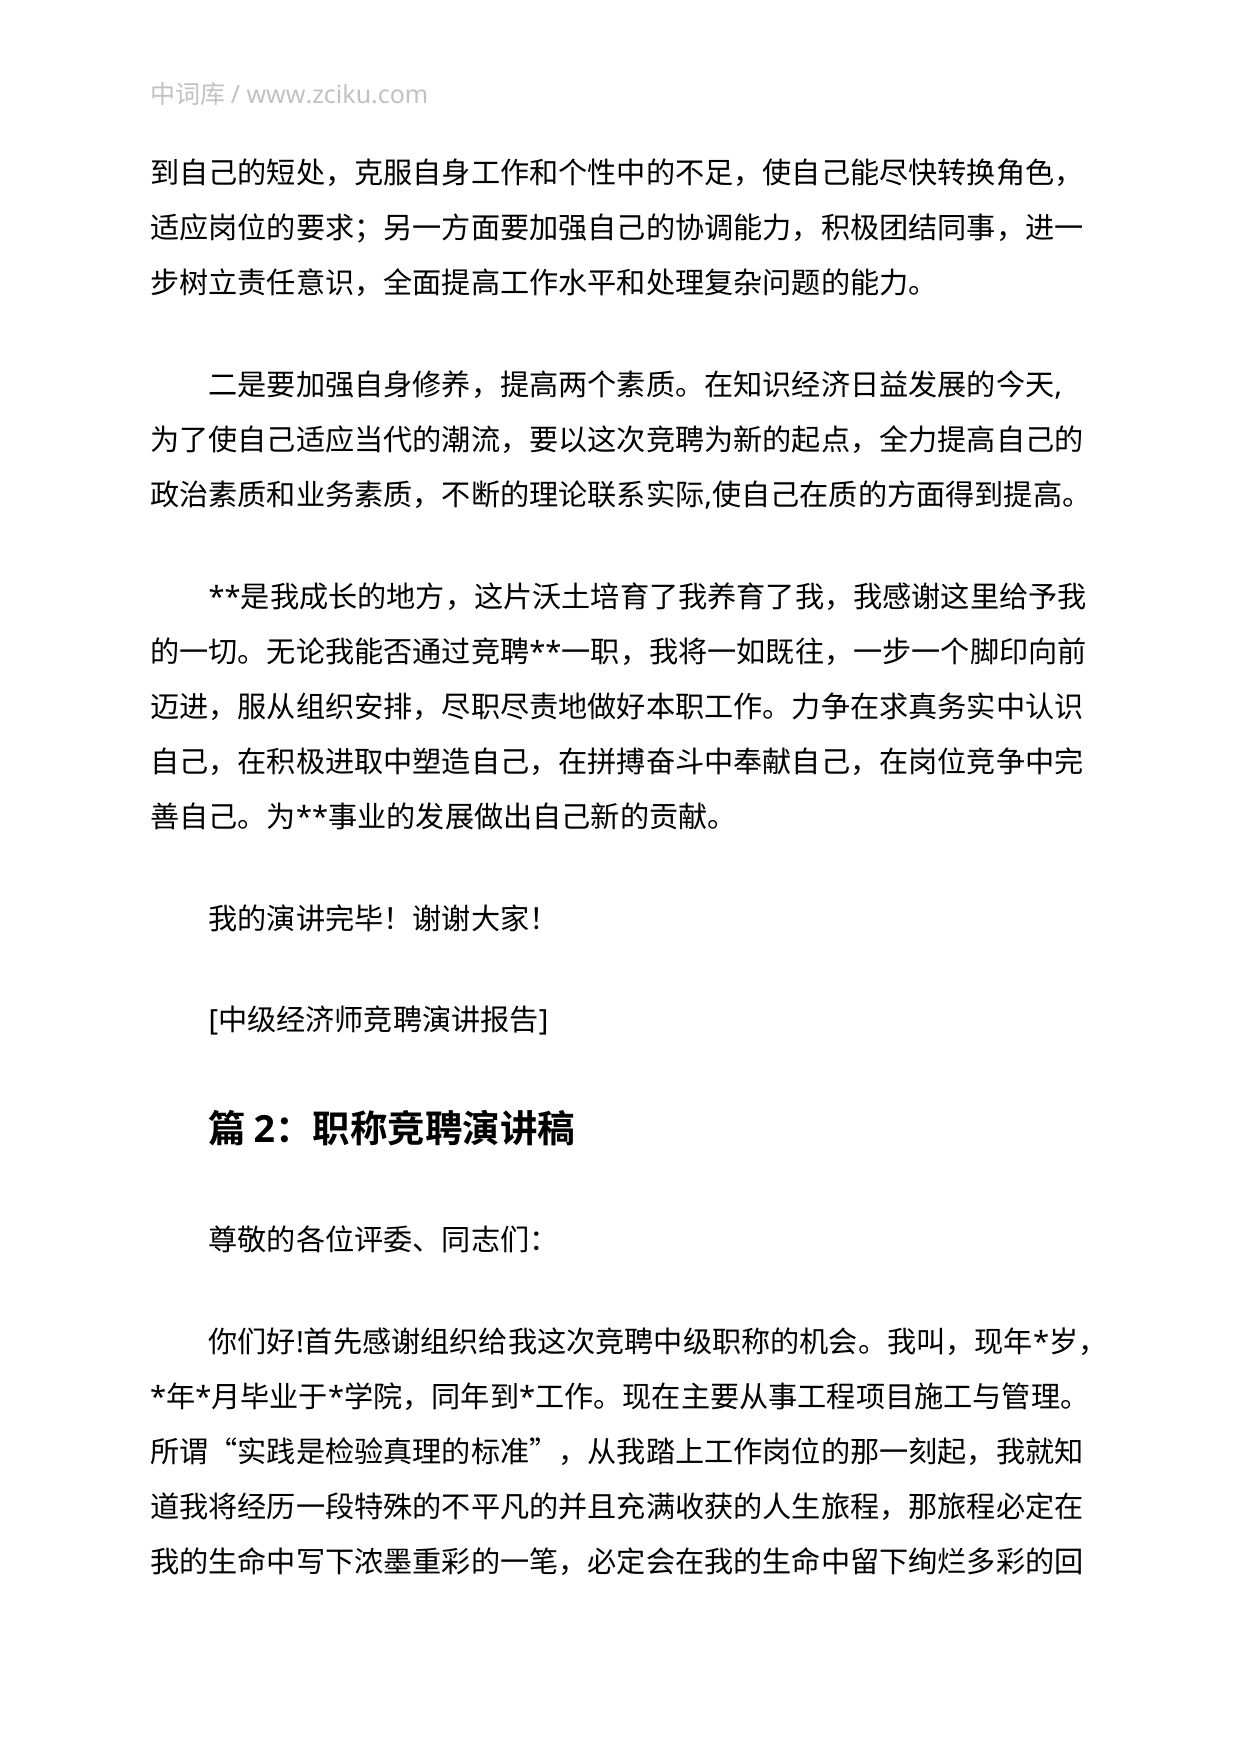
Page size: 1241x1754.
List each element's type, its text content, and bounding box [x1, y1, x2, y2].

text 二是要加强自身修养，提高两个素质。在知识经济日益发展的今天,为了使自己适应当代的潮流，要以这次竞聘为新的起点，全力提高自己的政治素质和业务素质，不断的理论联系实际,使自己在质的方面得到提高。 [150, 362, 1090, 514]
text 我的演讲完毕！谢谢大家！ [150, 895, 1090, 937]
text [150, 150, 1090, 302]
text 尊敬的各位评委、同志们： [150, 1217, 1090, 1259]
text 篇2：职称竞聘演讲稿 [150, 1099, 1090, 1153]
text **是我成长的地方，这片沃土培育了我养育了我，我感谢这里给予我的一切。无论我能否通过竞聘**一职，我将一如既往，一步一个脚印向前迈进，服从组织安排，尽职尽责地做好本职工作。力争在求真务实中认识自己，在积极进取中塑造自己，在拼搏奋斗中奉献自己，在岗位竞争中完善自己。为**事业的发展做出自己新的贡献。 [150, 573, 1090, 836]
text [150, 1318, 1090, 1580]
text [中级经济师竞聘演讲报告] [150, 997, 1090, 1039]
